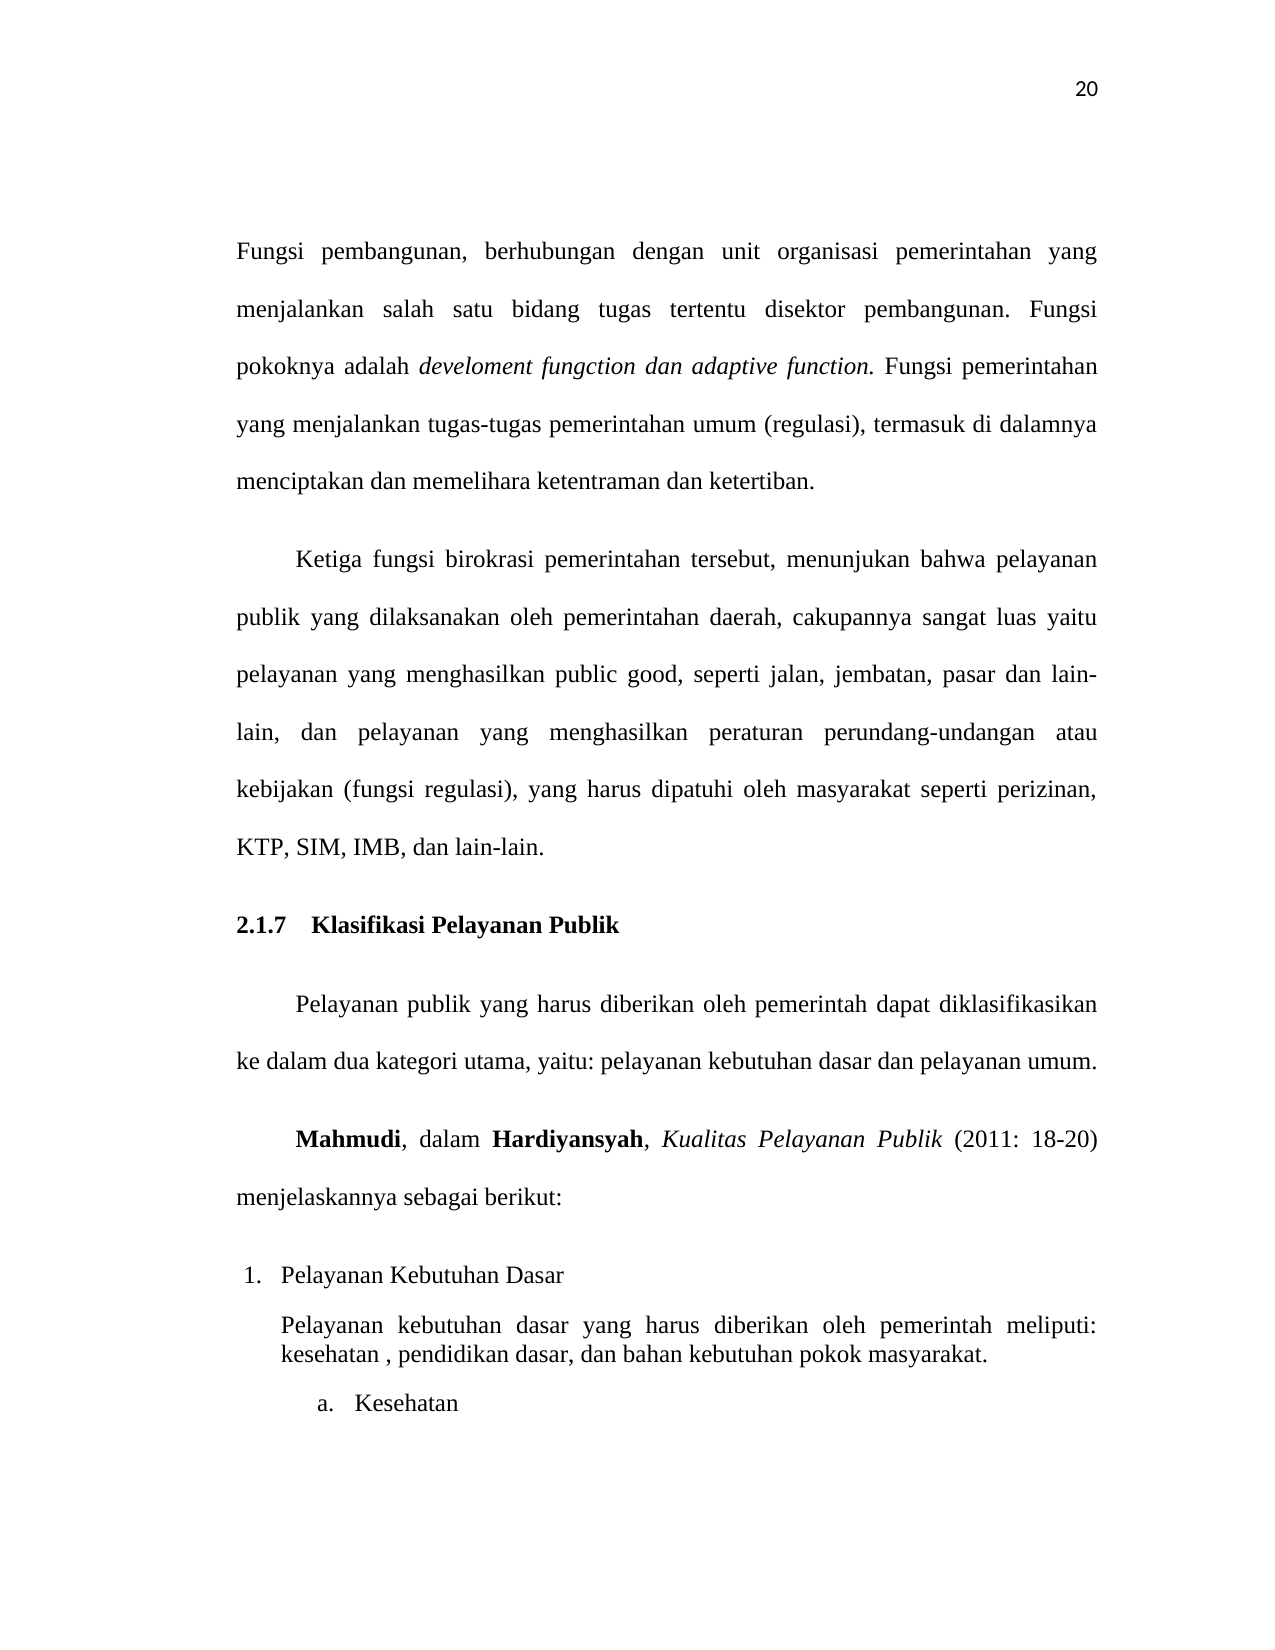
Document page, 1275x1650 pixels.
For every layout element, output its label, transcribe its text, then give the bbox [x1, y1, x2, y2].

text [236, 236, 1098, 495]
list Pelayanan Kebutuhan Dasar [243, 1260, 1098, 1289]
list Kesehatan [317, 1388, 1098, 1417]
text Mahmudi, dalam Hardiyansyah, Kualitas Pelayanan Publik (2011: 18-20) menjelaskannya sebagai berikut: [236, 1124, 1098, 1211]
text Ketiga fungsi birokrasi pemerintahan tersebut, menunjukan bahwa pelayanan publik yang dilaksanakan oleh pemerintahan daerah, cakupannya sangat luas yaitu pelayanan yang menghasilkan public good, seperti jalan, jembatan, pasar dan lain-lain, dan pelayanan yang menghasilkan peraturan perundang-undangan atau kebijakan (fungsi regulasi), yang harus dipatuhi oleh masyarakat seperti perizinan, KTP, SIM, IMB, dan lain-lain. [236, 544, 1098, 861]
text Pelayanan publik yang harus diberikan oleh pemerintah dapat diklasifikasikan ke dalam dua kategori utama, yaitu: pelayanan kebutuhan dasar dan pelayanan umum. [236, 989, 1098, 1075]
text Pelayanan kebutuhan dasar yang harus diberikan oleh pemerintah meliputi: kesehatan , pendidikan dasar, dan bahan kebutuhan pokok masyarakat. [281, 1310, 1098, 1367]
list Klasifikasi Pelayanan Publik [236, 910, 1098, 939]
